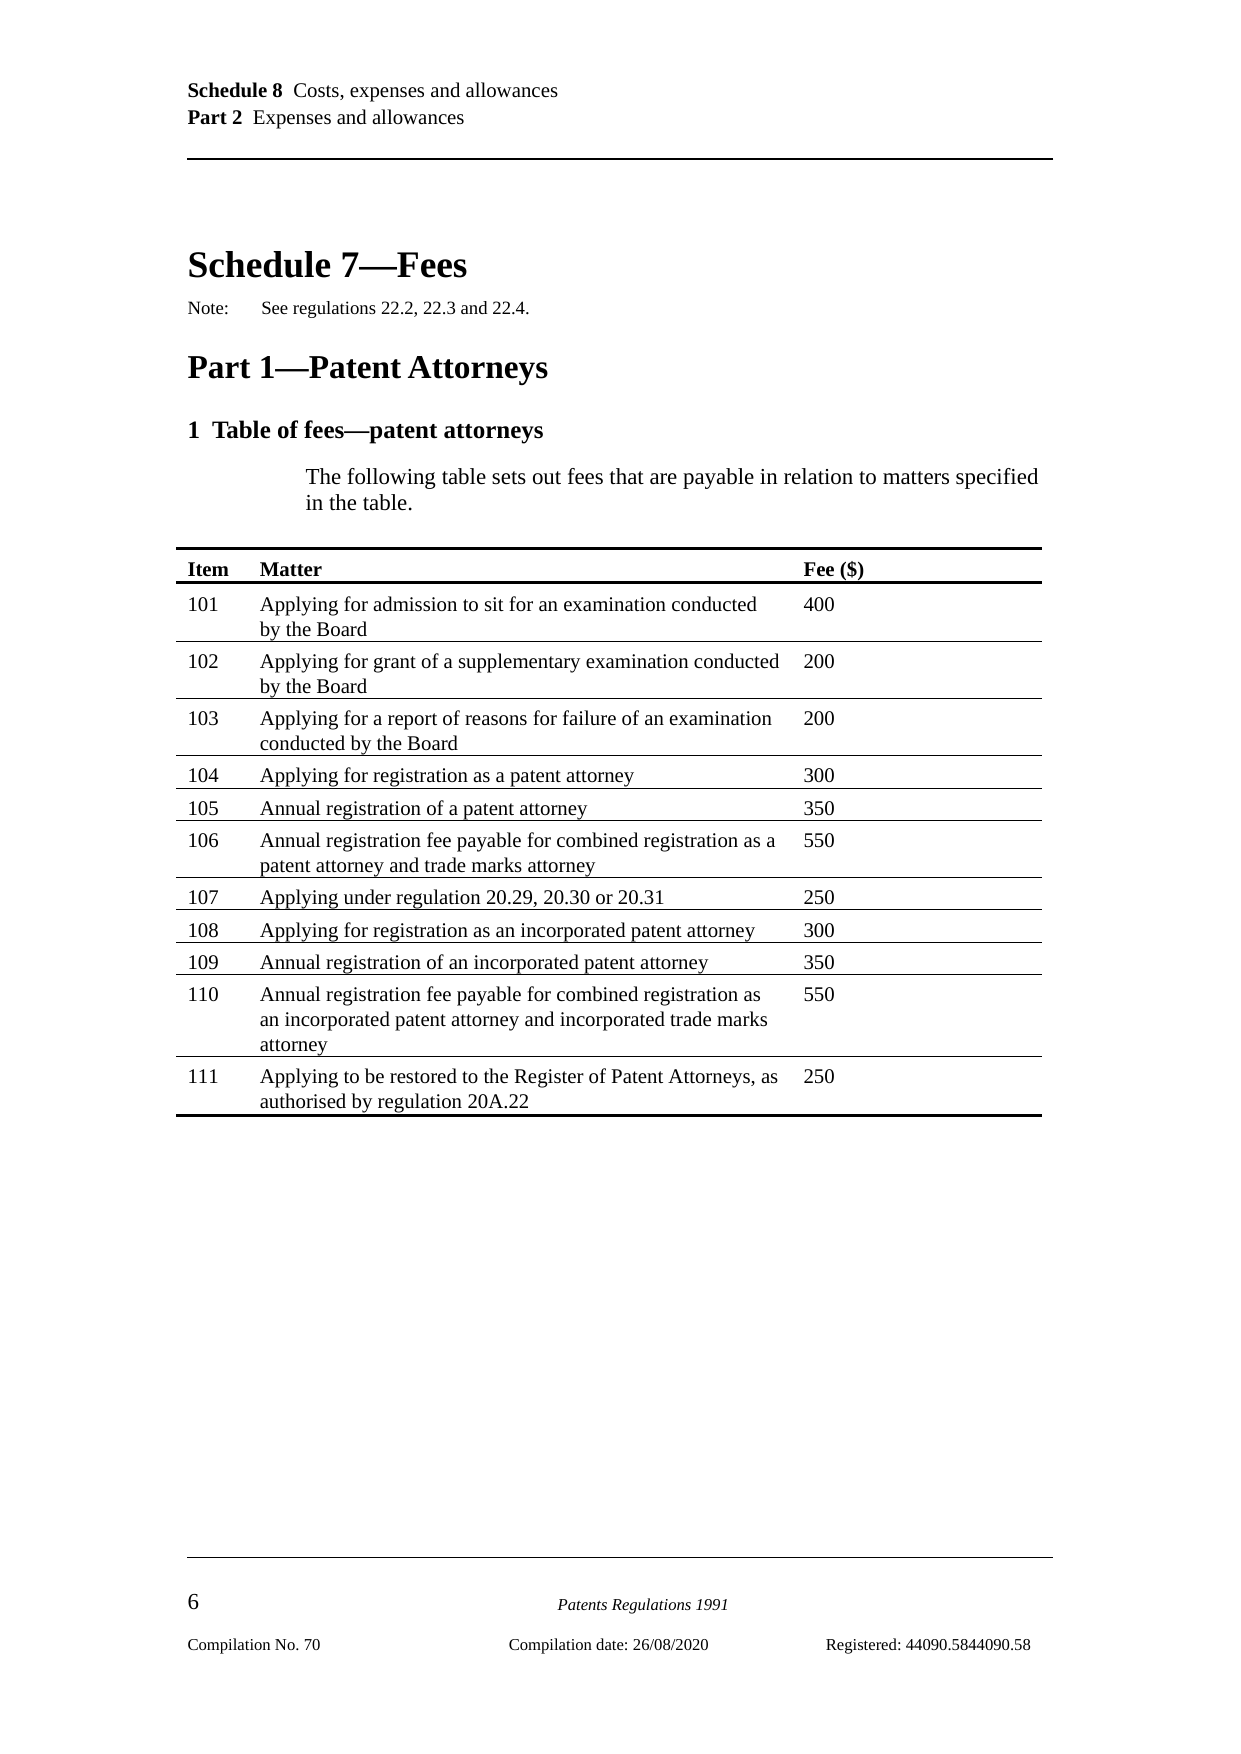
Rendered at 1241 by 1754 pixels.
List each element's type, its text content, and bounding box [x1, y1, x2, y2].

table_cell 110 [176, 975, 248, 1056]
text 1 Table of fees—patent attorneys [187, 415, 1053, 444]
table_cell 250 [792, 878, 1042, 909]
table_cell 107 [176, 878, 248, 909]
table_cell Annual registration fee payable for combined registration as a patent attorney and trade marks attorney [248, 821, 792, 877]
table_cell Annual registration of a patent attorney [248, 789, 792, 820]
text Part 1—Patent Attorneys [187, 348, 1053, 386]
table_cell Applying for a report of reasons for failure of an examination conducted by the Board [248, 699, 792, 755]
table_header Fee ($) [792, 550, 1042, 581]
table_cell 105 [176, 789, 248, 820]
table_cell 104 [176, 756, 248, 787]
table_cell 101 [176, 584, 248, 641]
table_cell Annual registration fee payable for combined registration as an incorporated patent attorney and incorporated trade marks attorney [248, 975, 792, 1056]
text Note: See regulations 22.2, 22.3 and 22.4. [187, 298, 1053, 319]
table_cell 300 [792, 756, 1042, 787]
table_cell 103 [176, 699, 248, 755]
table_cell Applying for grant of a supplementary examination conducted by the Board [248, 642, 792, 698]
table_cell 109 [176, 943, 248, 974]
text Schedule 7—Fees [187, 242, 1053, 285]
table_cell Applying for registration as an incorporated patent attorney [248, 910, 792, 942]
table_header Item [176, 550, 248, 581]
text The following table sets out fees that are payable in relation to matters specified in the table. [187, 463, 1053, 516]
table_cell Annual registration of an incorporated patent attorney [248, 943, 792, 974]
table_cell 350 [792, 943, 1042, 974]
table_cell 111 [176, 1057, 248, 1113]
table_cell 550 [792, 975, 1042, 1056]
table_cell 200 [792, 642, 1042, 698]
table_cell 550 [792, 821, 1042, 877]
table_cell 350 [792, 789, 1042, 820]
table_cell 400 [792, 584, 1042, 641]
table_cell Applying to be restored to the Register of Patent Attorneys, as authorised by regulation 20A.22 [248, 1057, 792, 1113]
table_cell 200 [792, 699, 1042, 755]
table_cell 300 [792, 910, 1042, 942]
table_cell Applying for admission to sit for an examination conducted by the Board [248, 584, 792, 641]
table_cell Applying for registration as a patent attorney [248, 756, 792, 787]
table_cell 250 [792, 1057, 1042, 1113]
table_cell Applying under regulation 20.29, 20.30 or 20.31 [248, 878, 792, 909]
table_cell 102 [176, 642, 248, 698]
table_header Matter [248, 550, 792, 581]
table_cell 108 [176, 910, 248, 942]
table_cell 106 [176, 821, 248, 877]
